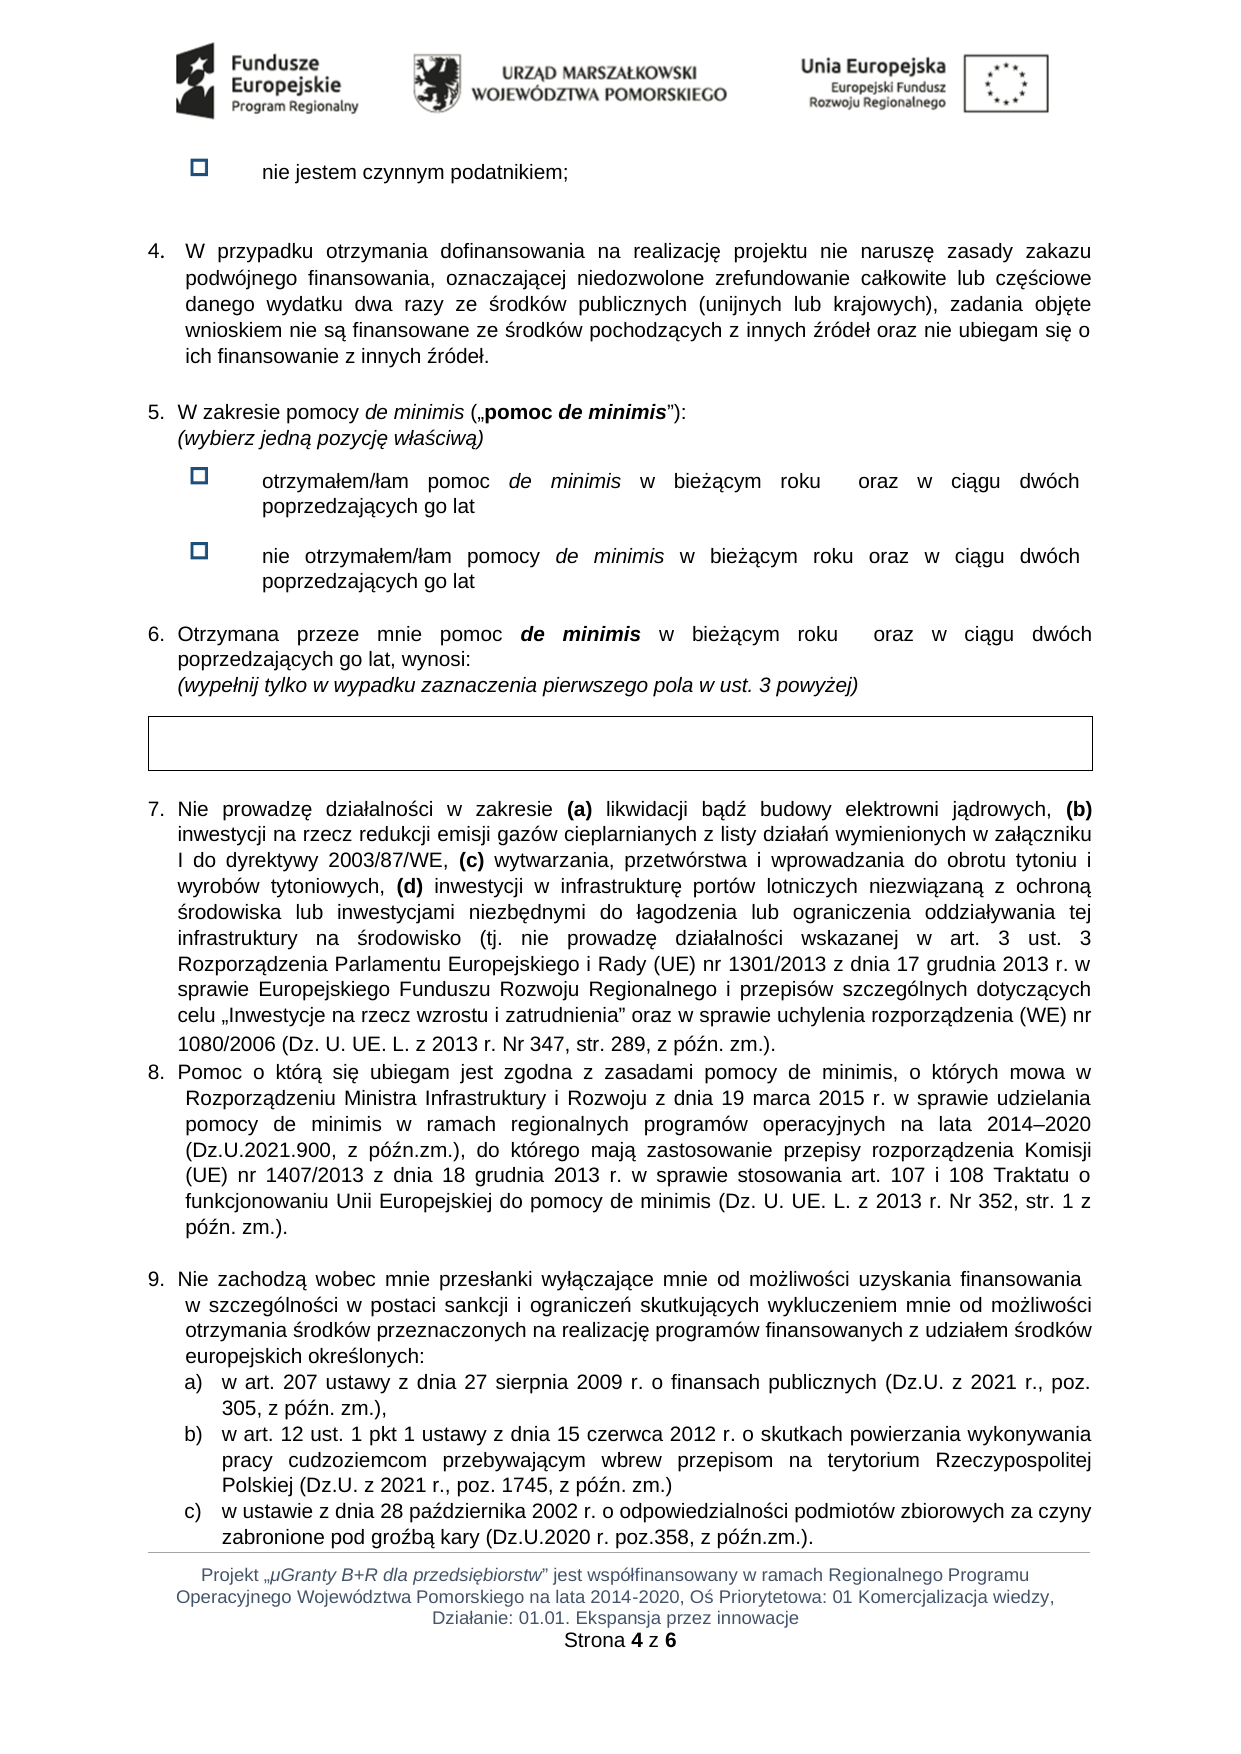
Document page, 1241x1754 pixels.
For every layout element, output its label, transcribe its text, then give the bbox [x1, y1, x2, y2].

list W przypadku otrzymania dofinansowania na realizację projektu nie naruszę zasady zakazu podwójnego finansowania, oznaczającej niedozwolone zrefundowanie całkowite lub częściowe danego wydatku dwa razy ze środków publicznych (unijnych lub krajowych), zadania objęte wnioskiem nie są finansowane ze środków pochodzących z innych źródeł oraz nie ubiegam się o ich finansowanie z innych źródeł. [148, 236, 1092, 368]
list Pomoc o którą się ubiegam jest zgodna z zasadami pomocy de minimis, o których mowa w Rozporządzeniu Ministra Infrastruktury i Rozwoju z dnia 19 marca 2015 r. w sprawie udzielania pomocy de minimis w ramach regionalnych programów operacyjnych na lata 2014–2020 (Dz.U.2021.900, z późn.zm.), do którego mają zastosowanie przepisy rozporządzenia Komisji (UE) nr 1407/2013 z dnia 18 grudnia 2013 r. w sprawie stosowania art. 107 i 108 Traktatu o funkcjonowaniu Unii Europejskiej do pomocy de minimis (Dz. U. UE. L. z 2013 r. Nr 352, str. 1 z późn. zm.). [148, 1060, 1092, 1239]
list w art. 207 ustawy z dnia 27 sierpnia 2009 r. o finansach publicznych (Dz.U. z 2021 r., poz. 305, z późn. zm.), [184, 1370, 1092, 1420]
table_header [148, 468, 251, 543]
text (wypełnij tylko w wypadku zaznaczenia pierwszego pola w ust. 3 powyżej) [148, 673, 1092, 697]
list w ustawie z dnia 28 października 2002 r. o odpowiedzialności podmiotów zbiorowych za czyny zabronione pod groźbą kary (Dz.U.2020 r. poz.358, z późn.zm.). [184, 1499, 1092, 1549]
list w art. 12 ust. 1 pkt 1 ustawy z dnia 15 czerwca 2012 r. o skutkach powierzania wykonywania pracy cudzoziemcom przebywającym wbrew przepisom na terytorium Rzeczypospolitej Polskiej (Dz.U. z 2021 r., poz. 1745, z późn. zm.) [184, 1422, 1092, 1497]
table_header [149, 717, 1092, 769]
text (wybierz jedną pozycję właściwą) [148, 426, 1092, 449]
table_cell nie otrzymałem/łam pomocy de minimis w bieżącym roku oraz w ciągu dwóch poprzedzających go lat [251, 543, 1092, 593]
list Otrzymana przeze mnie pomoc de minimis w bieżącym roku oraz w ciągu dwóch poprzedzających go lat, wynosi: [148, 621, 1092, 671]
picture [147, 14, 1093, 144]
table_cell nie jestem czynnym podatnikiem; [251, 160, 1092, 184]
table_cell [148, 543, 251, 593]
list Nie zachodzą wobec mnie przesłanki wyłączające mnie od możliwości uzyskania finansowania w szczególności w postaci sankcji i ograniczeń skutkujących wykluczeniem mnie od możliwości otrzymania środków przeznaczonych na realizację programów finansowanych z udziałem środków europejskich określonych: [148, 1267, 1092, 1368]
list W zakresie pomocy de minimis („pomoc de minimis”): [148, 400, 1092, 424]
table_header otrzymałem/łam pomoc de minimis w bieżącym roku oraz w ciągu dwóch poprzedzających go lat [251, 468, 1092, 543]
list Nie prowadzę działalności w zakresie (a) likwidacji bądź budowy elektrowni jądrowych, (b) inwestycji na rzecz redukcji emisji gazów cieplarnianych z listy działań wymienionych w załączniku I do dyrektywy 2003/87/WE, (c) wytwarzania, przetwórstwa i wprowadzania do obrotu tytoniu i wyrobów tytoniowych, (d) inwestycji w infrastrukturę portów lotniczych niezwiązaną z ochroną środowiska lub inwestycjami niezbędnymi do łagodzenia lub ograniczenia oddziaływania tej infrastruktury na środowisko (tj. nie prowadzę działalności wskazanej w art. 3 ust. 3 Rozporządzenia Parlamentu Europejskiego i Rady (UE) nr 1301/2013 z dnia 17 grudnia 2013 r. w sprawie Europejskiego Funduszu Rozwoju Regionalnego i przepisów szczególnych dotyczących celu „Inwestycje na rzecz wzrostu i zatrudnienia” oraz w sprawie uchylenia rozporządzenia (WE) nr 1080/2006 (Dz. U. UE. L. z 2013 r. Nr 347, str. 289, z późn. zm.). [148, 796, 1092, 1058]
table_cell [148, 160, 251, 184]
